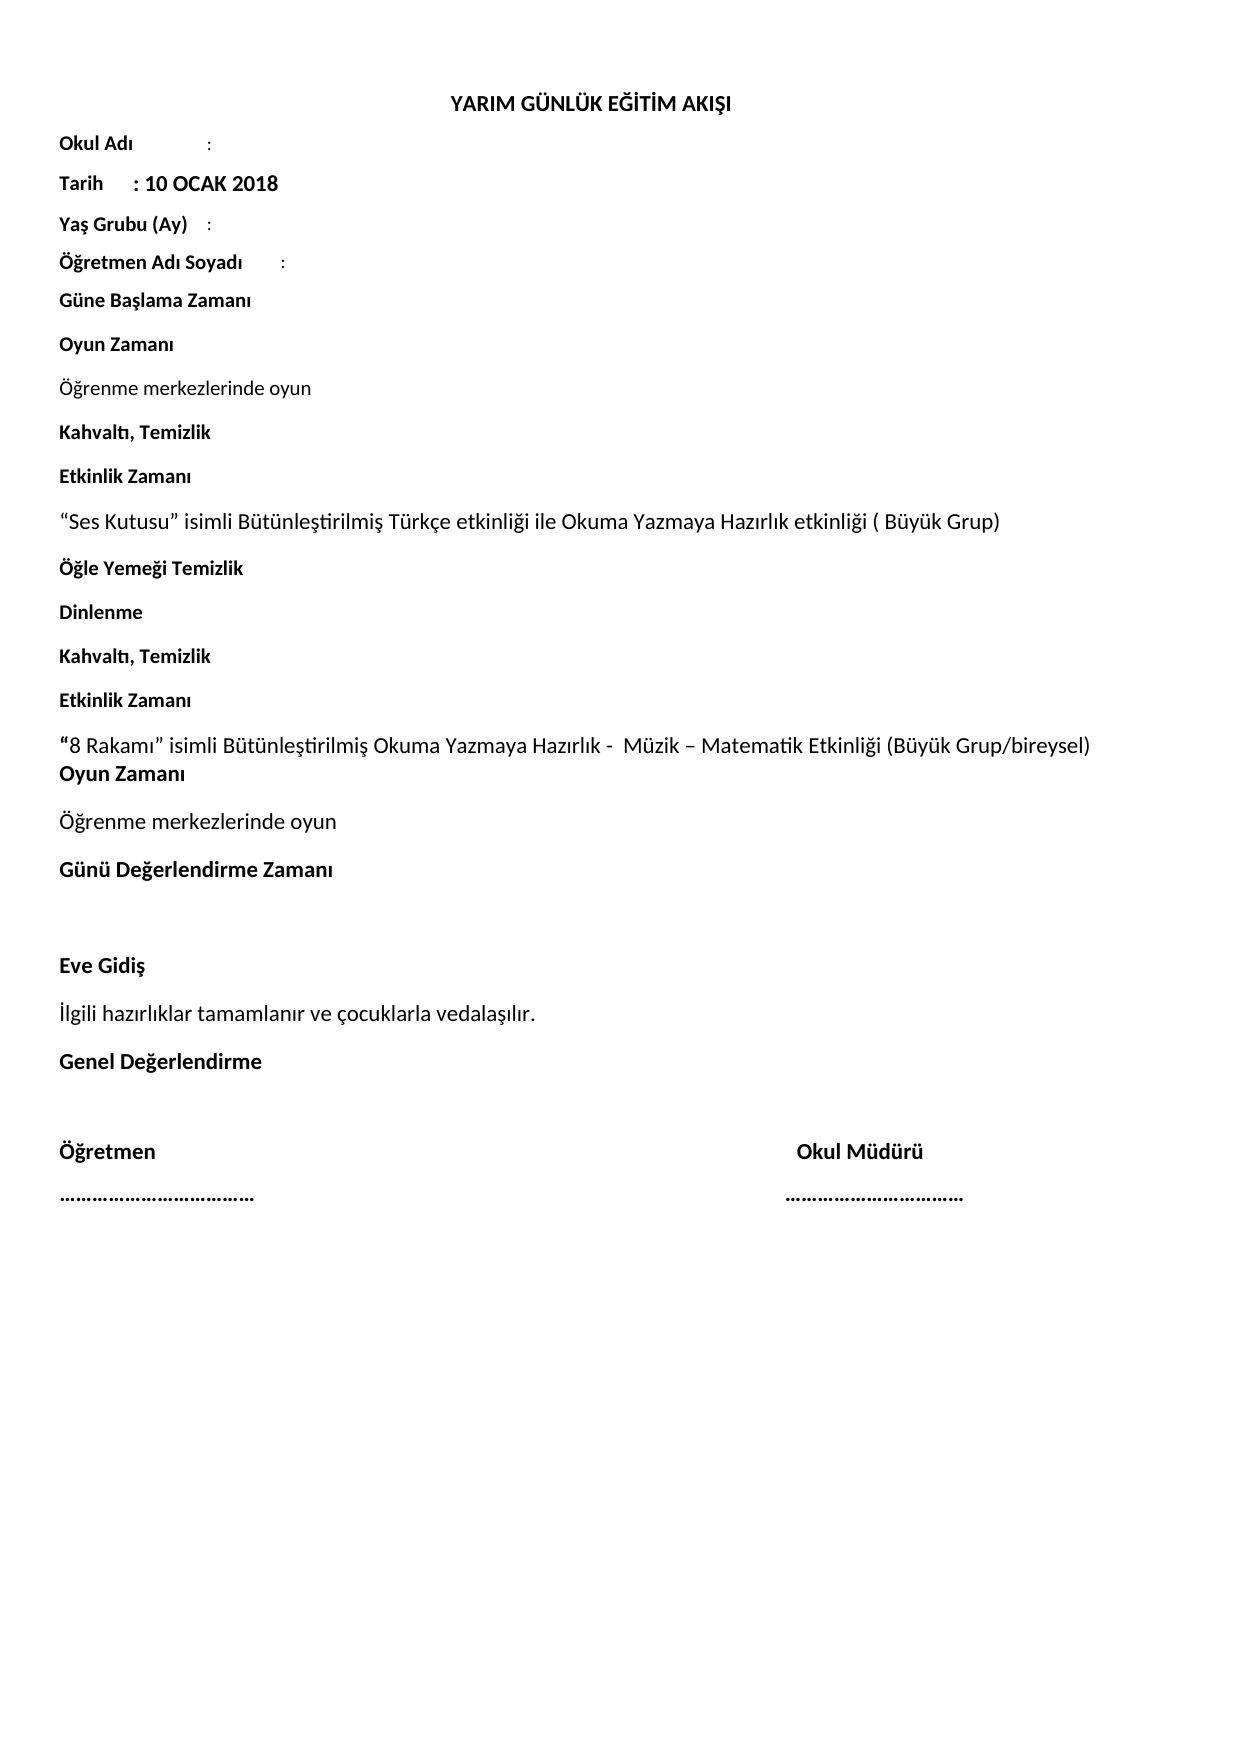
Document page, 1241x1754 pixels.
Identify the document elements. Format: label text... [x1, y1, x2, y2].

text İlgili hazırlıklar tamamlanır ve çocuklarla vedalaşılır. [59, 999, 1211, 1027]
text Oyun Zamanı [59, 759, 1211, 787]
text Öğretmen Adı Soyadı : [59, 249, 1211, 274]
text Oyun Zamanı [59, 331, 1211, 356]
text Kahvaltı, Temizlik [59, 419, 1211, 444]
text ……………………………… …………………………… [59, 1179, 1211, 1207]
text Öğretmen Okul Müdürü [59, 1137, 1211, 1165]
text Güne Başlama Zamanı [59, 287, 1211, 312]
text Dinlenme [59, 599, 1211, 625]
text “Ses Kutusu” isimli Bütünleştirilmiş Türkçe etkinliği ile Okuma Yazmaya Hazırlık etkinliği ( Büyük Grup) [59, 507, 1211, 535]
text Yaş Grubu (Ay) : [59, 211, 1211, 236]
text Günü Değerlendirme Zamanı [59, 855, 1211, 883]
text Etkinlik Zamanı [59, 687, 1211, 713]
text Tarih : 10 OCAK 2018 [59, 169, 1211, 197]
text Etkinlik Zamanı [59, 463, 1211, 489]
text Okul Adı : [59, 131, 1211, 156]
text Öğrenme merkezlerinde oyun [59, 807, 1211, 835]
text Kahvaltı, Temizlik [59, 643, 1211, 669]
text Öğle Yemeği Temizlik [59, 555, 1211, 581]
text YARIM GÜNLÜK EĞİTİM AKIŞI [59, 89, 1211, 117]
text Genel Değerlendirme [59, 1047, 1211, 1075]
text Öğrenme merkezlerinde oyun [59, 375, 1211, 401]
text Eve Gidiş [59, 951, 1211, 979]
text “8 Rakamı” isimli Bütünleştirilmiş Okuma Yazmaya Hazırlık - Müzik – Matematik Etkinliği (Büyük Grup/bireysel) [59, 731, 1211, 759]
